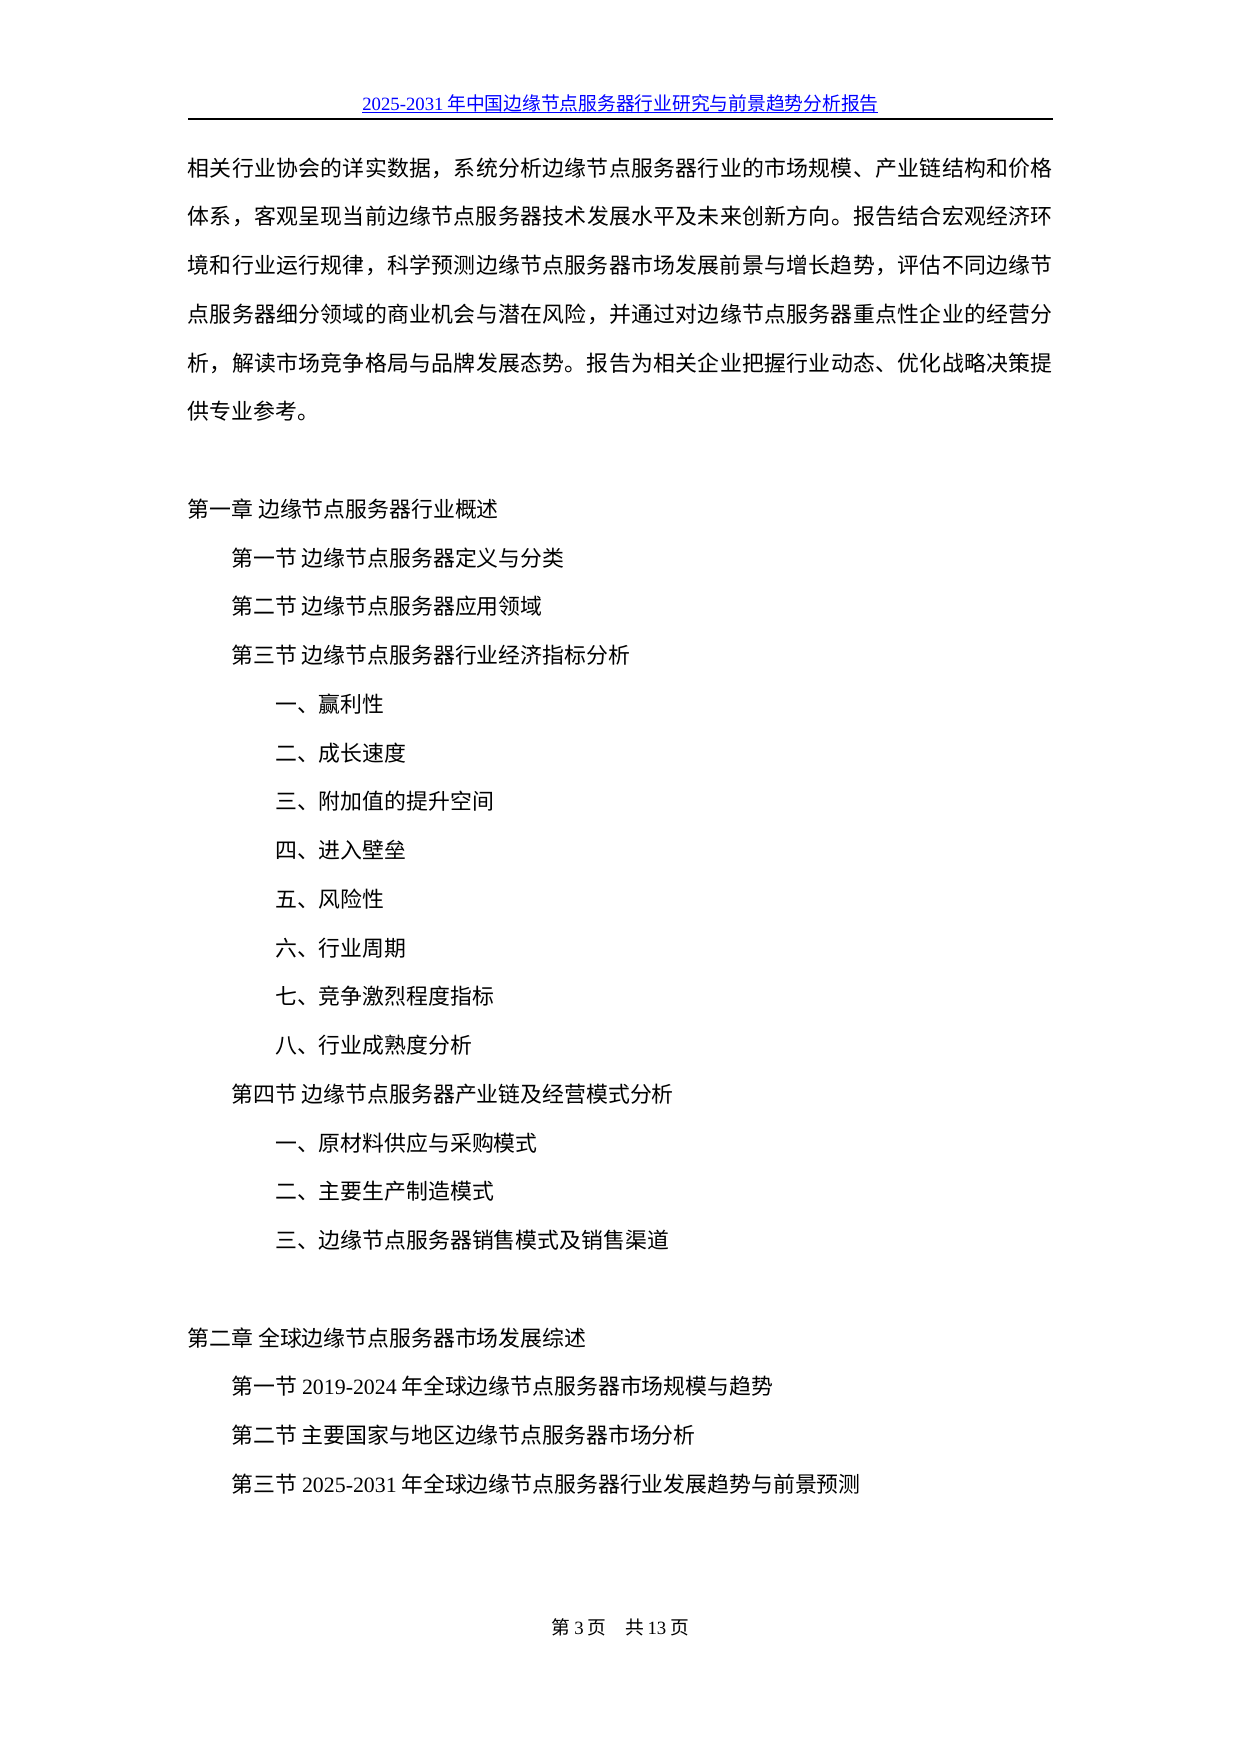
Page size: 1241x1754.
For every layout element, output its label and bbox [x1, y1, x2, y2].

text [187, 150, 1053, 1499]
